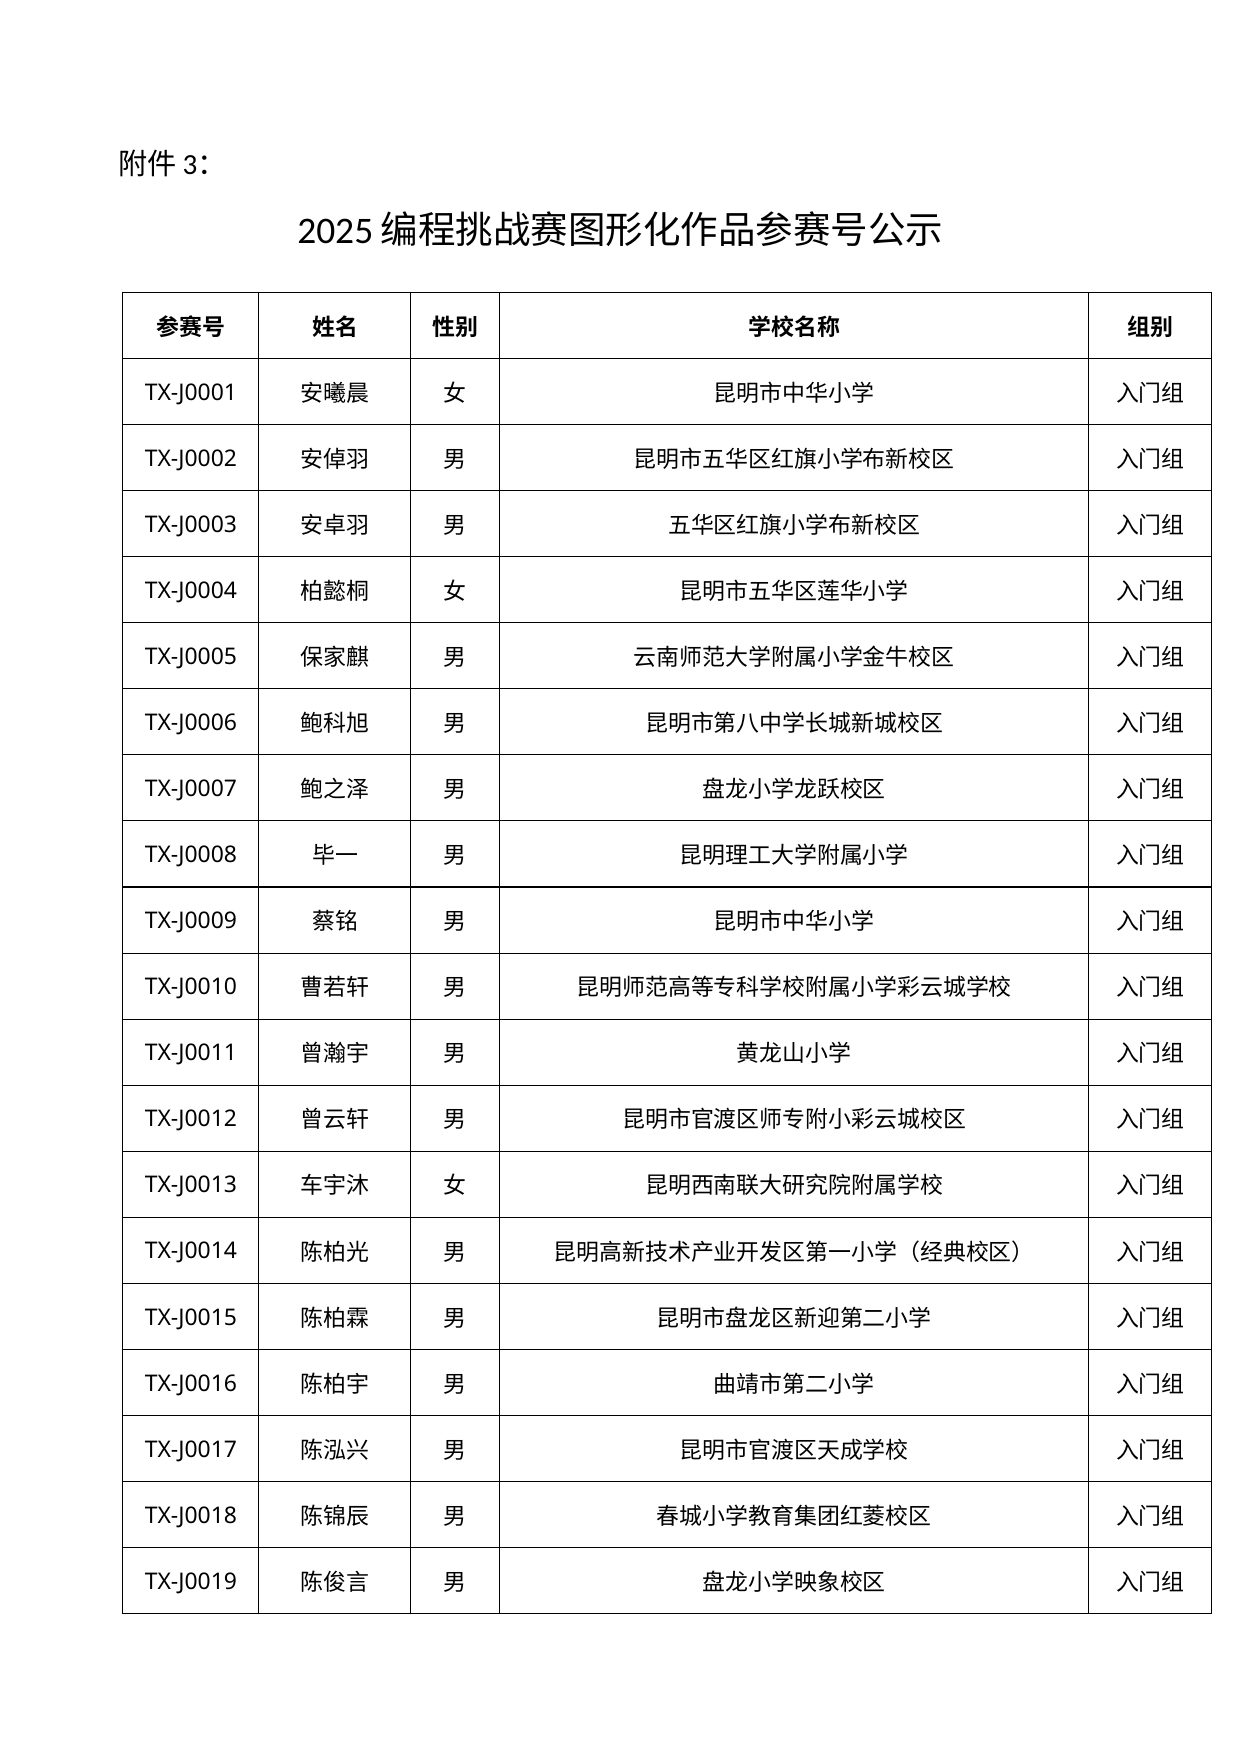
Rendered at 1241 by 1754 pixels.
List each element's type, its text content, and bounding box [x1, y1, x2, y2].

table_cell 昆明市第八中学长城新城校区 [500, 689, 1088, 754]
table_cell TX-J0019 [123, 1548, 258, 1613]
table_cell 陈柏光 [259, 1218, 410, 1283]
table_cell 入门组 [1089, 1482, 1211, 1547]
table_cell 安倬羽 [259, 425, 410, 490]
table_cell 入门组 [1089, 557, 1211, 622]
table_cell 曾云轩 [259, 1086, 410, 1151]
table_cell 男 [411, 888, 499, 952]
table_cell TX-J0011 [123, 1020, 258, 1084]
table_cell 男 [411, 1218, 499, 1283]
table_cell 陈泓兴 [259, 1416, 410, 1481]
table_cell 黄龙山小学 [500, 1020, 1088, 1084]
table_cell 昆明理工大学附属小学 [500, 821, 1088, 886]
table_cell 曹若轩 [259, 954, 410, 1018]
table_cell 入门组 [1089, 1086, 1211, 1151]
table_cell 陈柏宇 [259, 1350, 410, 1415]
table_cell 昆明市中华小学 [500, 888, 1088, 952]
table_cell 安曦晨 [259, 359, 410, 424]
table_cell 女 [411, 359, 499, 424]
table_cell 昆明师范高等专科学校附属小学彩云城学校 [500, 954, 1088, 1018]
table_cell 男 [411, 1548, 499, 1613]
table_cell TX-J0012 [123, 1086, 258, 1151]
text 附件3： [118, 129, 1122, 194]
table_cell 男 [411, 1350, 499, 1415]
table_cell 盘龙小学龙跃校区 [500, 755, 1088, 820]
table_cell 昆明市五华区莲华小学 [500, 557, 1088, 622]
table_cell 昆明市官渡区师专附小彩云城校区 [500, 1086, 1088, 1151]
table_cell 入门组 [1089, 1218, 1211, 1283]
table_cell 入门组 [1089, 1350, 1211, 1415]
table_cell 男 [411, 689, 499, 754]
table_cell 盘龙小学映象校区 [500, 1548, 1088, 1613]
table_cell 陈柏霖 [259, 1284, 410, 1349]
table_cell 男 [411, 1416, 499, 1481]
table_cell 昆明高新技术产业开发区第一小学（经典校区） [500, 1218, 1088, 1283]
table_cell 男 [411, 1020, 499, 1084]
table_cell 昆明市中华小学 [500, 359, 1088, 424]
table_cell TX-J0008 [123, 821, 258, 886]
table_cell 男 [411, 1284, 499, 1349]
table_header 组别 [1089, 293, 1211, 358]
table_cell 昆明市五华区红旗小学布新校区 [500, 425, 1088, 490]
table_cell TX-J0016 [123, 1350, 258, 1415]
table_cell 入门组 [1089, 689, 1211, 754]
table_cell 毕一 [259, 821, 410, 886]
table_cell 入门组 [1089, 425, 1211, 490]
table_cell TX-J0003 [123, 491, 258, 556]
table_cell TX-J0017 [123, 1416, 258, 1481]
table_cell TX-J0005 [123, 623, 258, 688]
table_cell 入门组 [1089, 359, 1211, 424]
table_cell 女 [411, 1152, 499, 1217]
table_cell 男 [411, 491, 499, 556]
table_cell 昆明市官渡区天成学校 [500, 1416, 1088, 1481]
table_cell 云南师范大学附属小学金牛校区 [500, 623, 1088, 688]
table_cell 入门组 [1089, 954, 1211, 1018]
table_cell 曾瀚宇 [259, 1020, 410, 1084]
table_cell 陈锦辰 [259, 1482, 410, 1547]
table_cell 入门组 [1089, 1416, 1211, 1481]
table_header 姓名 [259, 293, 410, 358]
table_cell 男 [411, 623, 499, 688]
table_cell 入门组 [1089, 1284, 1211, 1349]
table_cell TX-J0009 [123, 888, 258, 952]
table_header 参赛号 [123, 293, 258, 358]
table_cell 男 [411, 1482, 499, 1547]
table_cell 男 [411, 1086, 499, 1151]
table_cell 鲍科旭 [259, 689, 410, 754]
table_cell 女 [411, 557, 499, 622]
table_cell 入门组 [1089, 888, 1211, 952]
table_cell 安卓羽 [259, 491, 410, 556]
table_cell 入门组 [1089, 1548, 1211, 1613]
table_cell TX-J0013 [123, 1152, 258, 1217]
table_cell 春城小学教育集团红菱校区 [500, 1482, 1088, 1547]
table_cell 蔡铭 [259, 888, 410, 952]
table_cell TX-J0001 [123, 359, 258, 424]
text 2025编程挑战赛图形化作品参赛号公示 [118, 194, 1122, 259]
table_cell 柏懿桐 [259, 557, 410, 622]
table_cell 昆明市盘龙区新迎第二小学 [500, 1284, 1088, 1349]
table_cell TX-J0018 [123, 1482, 258, 1547]
table_header 学校名称 [500, 293, 1088, 358]
table_cell 车宇沐 [259, 1152, 410, 1217]
table_cell 男 [411, 755, 499, 820]
table_cell 入门组 [1089, 491, 1211, 556]
table_cell 入门组 [1089, 623, 1211, 688]
table_cell TX-J0015 [123, 1284, 258, 1349]
table_cell 鲍之泽 [259, 755, 410, 820]
table_cell 入门组 [1089, 1020, 1211, 1084]
table_cell 陈俊言 [259, 1548, 410, 1613]
table_cell TX-J0006 [123, 689, 258, 754]
table_header 性别 [411, 293, 499, 358]
table_cell TX-J0014 [123, 1218, 258, 1283]
table_cell 男 [411, 425, 499, 490]
table_cell TX-J0007 [123, 755, 258, 820]
table_cell 入门组 [1089, 1152, 1211, 1217]
table_cell 保家麒 [259, 623, 410, 688]
table_cell 男 [411, 954, 499, 1018]
table_cell 男 [411, 821, 499, 886]
table_cell 昆明西南联大研究院附属学校 [500, 1152, 1088, 1217]
table_cell 入门组 [1089, 755, 1211, 820]
table_cell TX-J0002 [123, 425, 258, 490]
table_cell 曲靖市第二小学 [500, 1350, 1088, 1415]
table_cell 入门组 [1089, 821, 1211, 886]
table_cell TX-J0010 [123, 954, 258, 1018]
table_cell TX-J0004 [123, 557, 258, 622]
table_cell 五华区红旗小学布新校区 [500, 491, 1088, 556]
